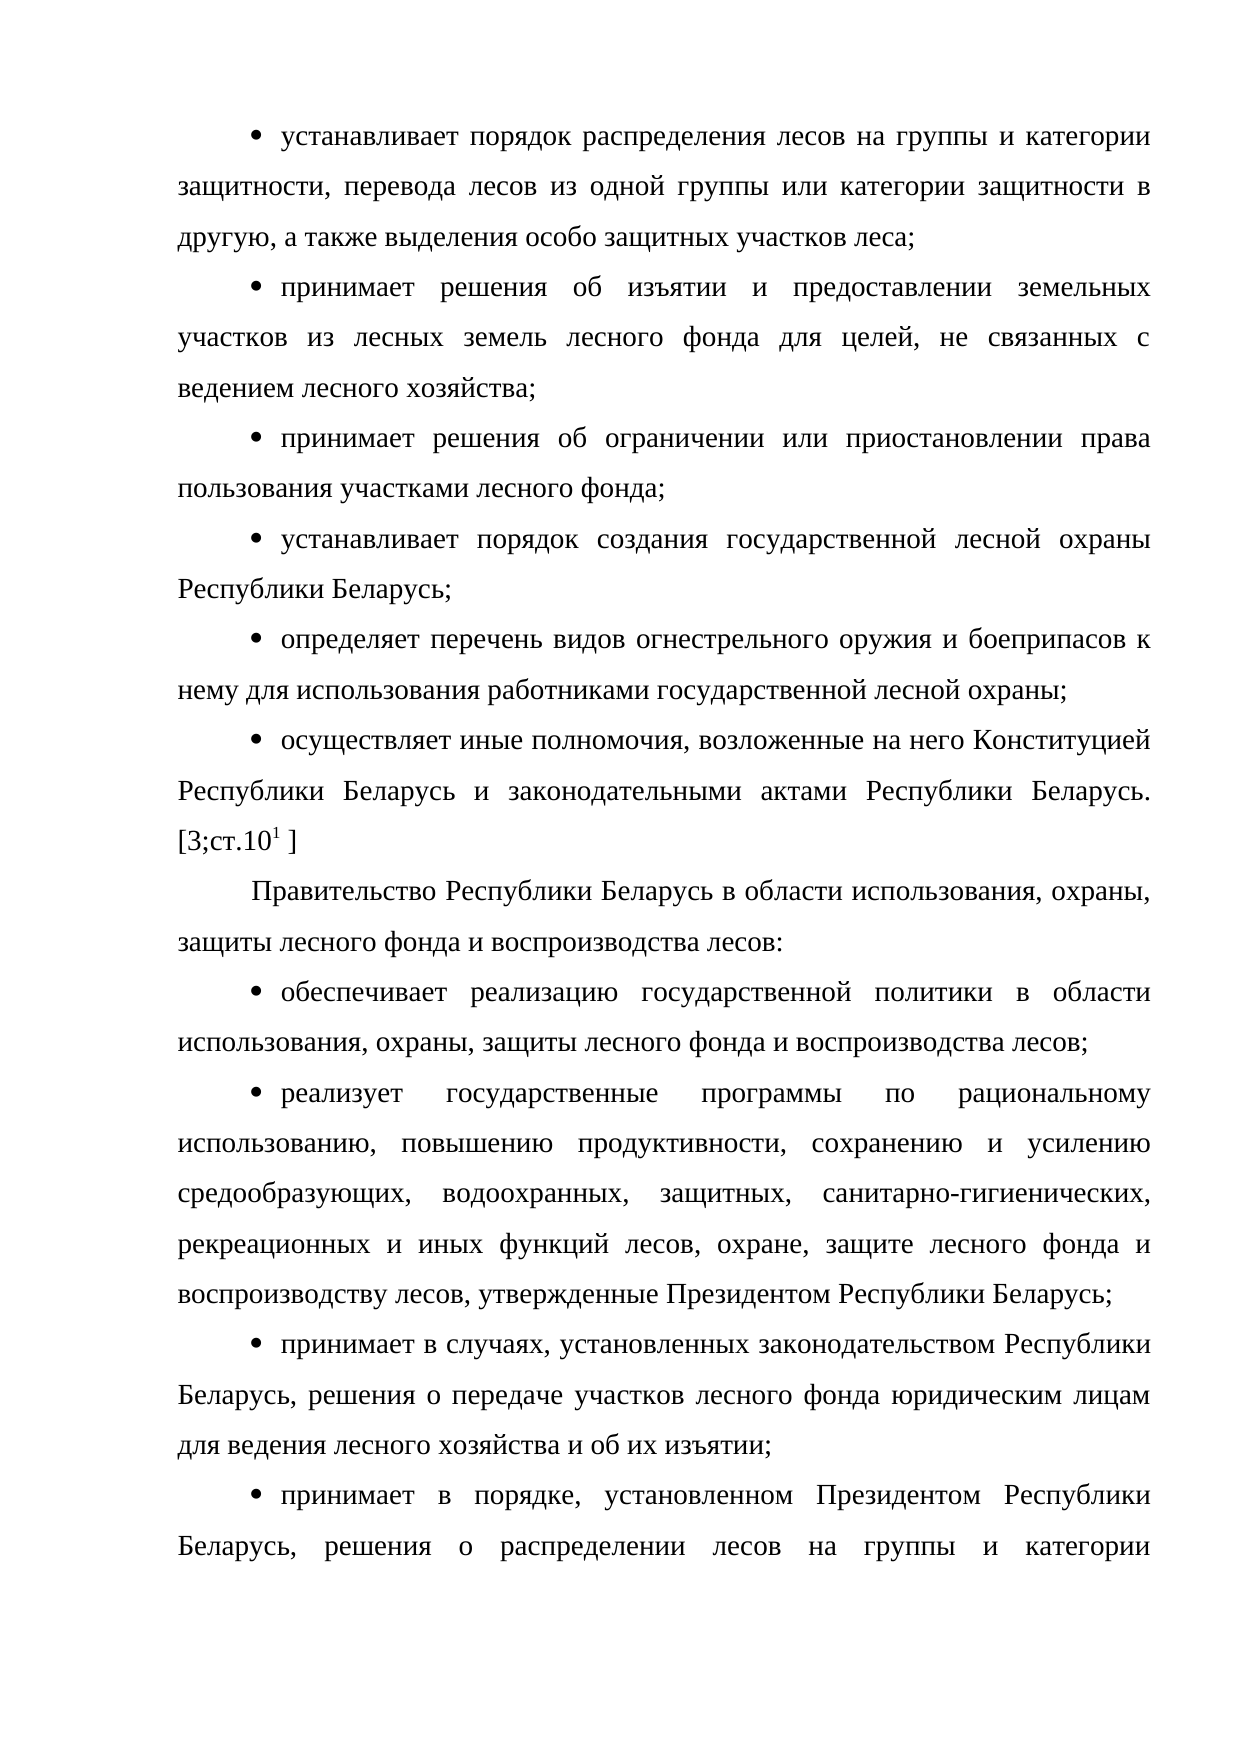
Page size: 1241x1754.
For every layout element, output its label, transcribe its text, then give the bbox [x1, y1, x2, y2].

list устанавливает порядок распределения лесов на группы и категории защитности, перевода лесов из одной группы или категории защитности в другую, а также выделения особо защитных участков леса; [177, 118, 1152, 252]
list определяет перечень видов огнестрельного оружия и боеприпасов к нему для использования работниками государственной лесной охраны; [177, 622, 1152, 706]
list устанавливает порядок создания государственной лесной охраны Республики Беларусь; [177, 521, 1152, 605]
list принимает решения об изъятии и предоставлении земельных участков из лесных земель лесного фонда для целей, не связанных с ведением лесного хозяйства; [177, 269, 1152, 403]
list принимает решения об ограничении или приостановлении права пользования участками лесного фонда; [177, 420, 1152, 504]
text Правительство Республики Беларусь в области использования, охраны, защиты лесного фонда и воспроизводства лесов: [177, 873, 1152, 957]
list принимает в случаях, установленных законодательством Республики Беларусь, решения о передаче участков лесного фонда юридическим лицам для ведения лесного хозяйства и об их изъятии; [177, 1326, 1152, 1461]
list обеспечивает реализацию государственной политики в области использования, охраны, защиты лесного фонда и воспроизводства лесов; [177, 974, 1152, 1058]
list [177, 1477, 1152, 1561]
list реализует государственные программы по рациональному использованию, повышению продуктивности, сохранению и усилению средообразующих, водоохранных, защитных, санитарно-гигиенических, рекреационных и иных функций лесов, охране, защите лесного фонда и воспроизводству лесов, утвержденные Президентом Республики Беларусь; [177, 1075, 1152, 1310]
list осуществляет иные полномочия, возложенные на него Конституцией Республики Беларусь и законодательными актами Республики Беларусь. [3;ст.101 ] [177, 722, 1152, 857]
